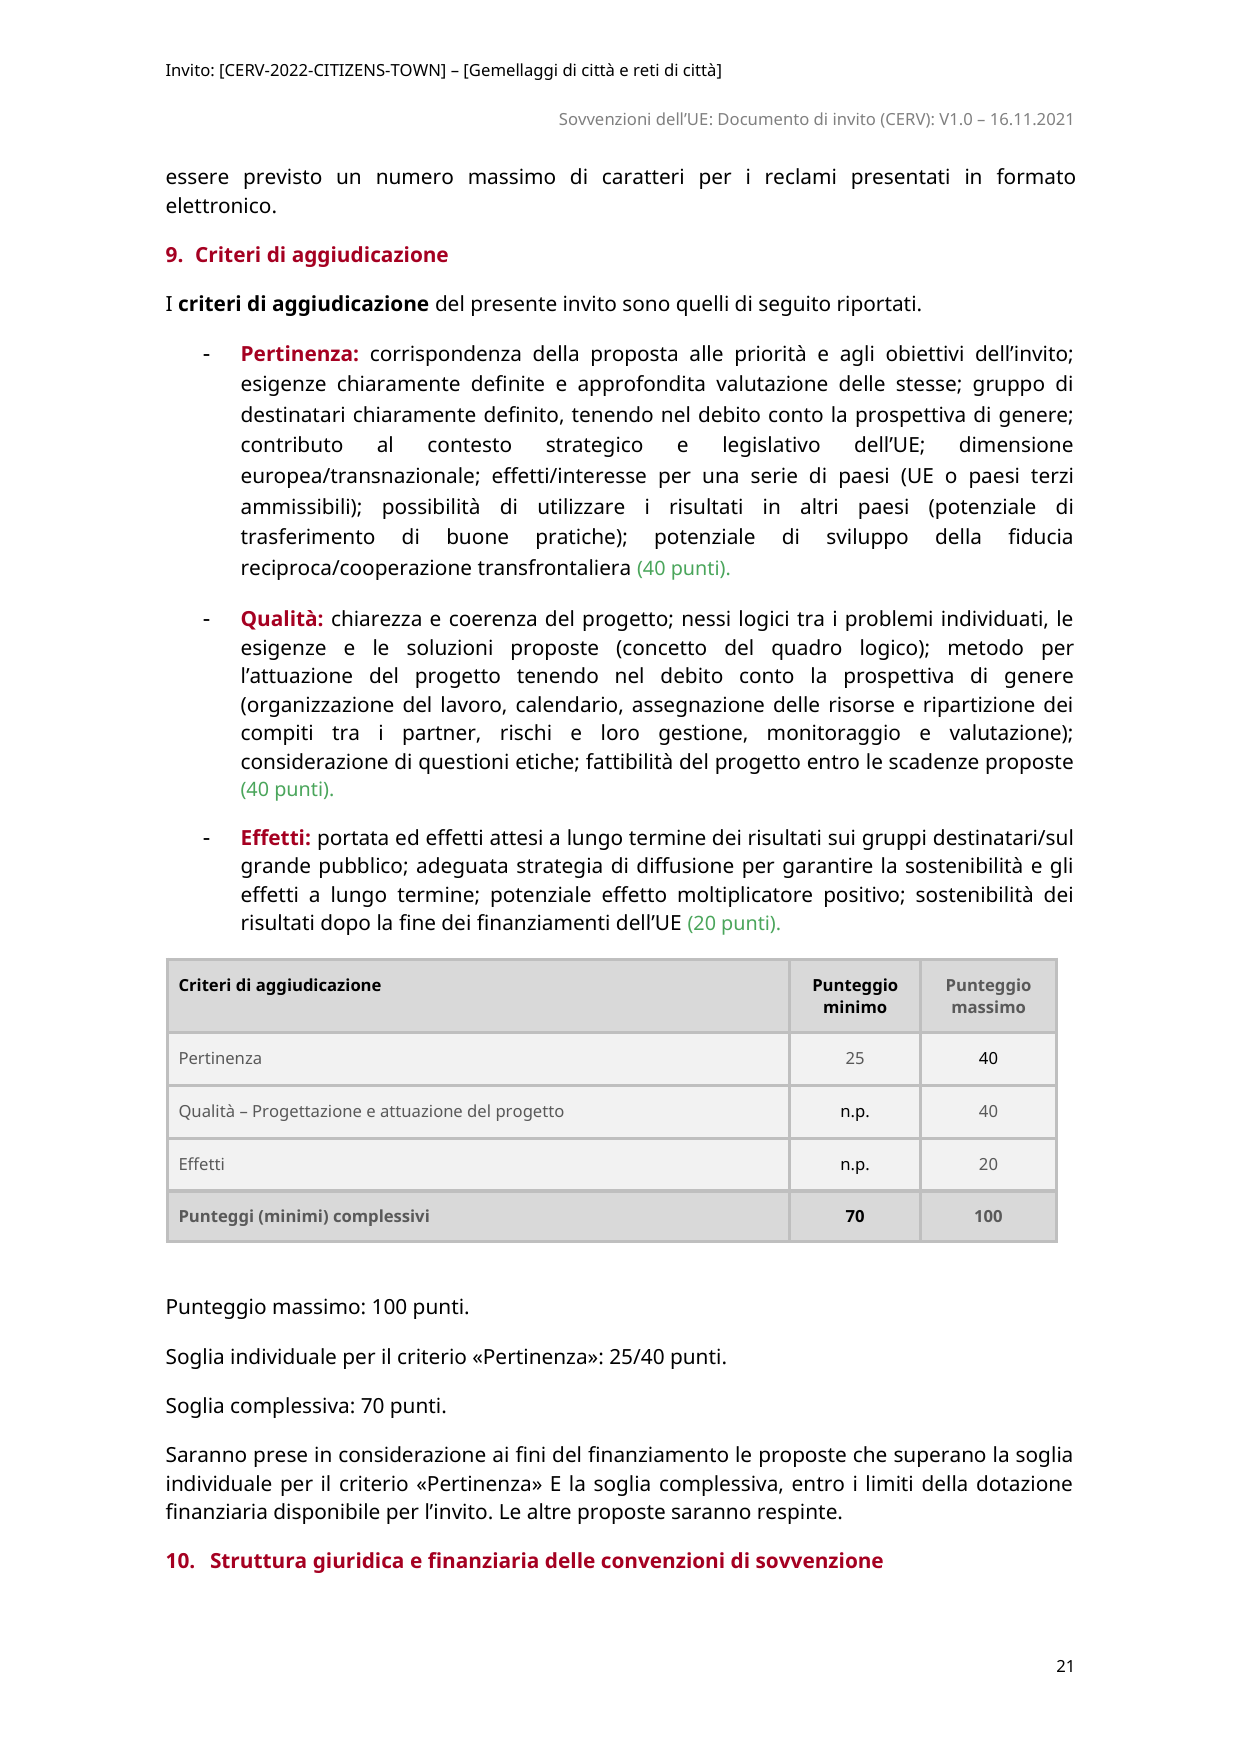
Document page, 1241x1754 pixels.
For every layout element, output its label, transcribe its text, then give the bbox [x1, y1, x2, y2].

table_cell 70 [791, 1193, 919, 1240]
table_cell 100 [922, 1193, 1055, 1240]
table_cell Qualità – Progettazione e attuazione del progetto [169, 1087, 788, 1137]
table_cell n.p. [791, 1140, 919, 1189]
table_cell Punteggi (minimi) complessivi [169, 1193, 788, 1240]
text Soglia complessiva: 70 punti. [165, 1391, 1075, 1419]
subtitle Struttura giuridica e finanziaria delle convenzioni di sovvenzione [165, 1546, 1075, 1575]
text Punteggio massimo: 100 punti. [165, 1292, 1075, 1321]
list Qualità: chiarezza e coerenza del progetto; nessi logici tra i problemi individuati, le esigenze e le soluzioni proposte (concetto del quadro logico); metodo per l’attuazione del progetto tenendo nel debito conto la prospettiva di genere (organizzazione del lavoro, calendario, assegnazione delle risorse e ripartizione dei compiti tra i partner, rischi e loro gestione, monitoraggio e valutazione); considerazione di questioni etiche; fattibilità del progetto entro le scadenze proposte (40 punti). [203, 604, 1075, 802]
table_cell 25 [791, 1034, 919, 1084]
text Soglia individuale per il criterio «Pertinenza»: 25/40 punti. [165, 1342, 1075, 1370]
subtitle Criteri di aggiudicazione [165, 240, 1075, 269]
table_cell 40 [922, 1087, 1055, 1137]
table_cell 20 [922, 1140, 1055, 1189]
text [165, 162, 1078, 219]
table_cell 40 [922, 1034, 1055, 1084]
list Pertinenza: corrispondenza della proposta alle priorità e agli obiettivi dell’invito; esigenze chiaramente definite e approfondita valutazione delle stesse; gruppo di destinatari chiaramente definito, tenendo nel debito conto la prospettiva di genere; contributo al contesto strategico e legislativo dell’UE; dimensione europea/transnazionale; effetti/interesse per una serie di paesi (UE o paesi terzi ammissibili); possibilità di utilizzare i risultati in altri paesi (potenziale di trasferimento di buone pratiche); potenziale di sviluppo della fiducia reciproca/cooperazione transfrontaliera (40 punti). [203, 339, 1075, 582]
list Effetti: portata ed effetti attesi a lungo termine dei risultati sui gruppi destinatari/sul grande pubblico; adeguata strategia di diffusione per garantire la sostenibilità e gli effetti a lungo termine; potenziale effetto moltiplicatore positivo; sostenibilità dei risultati dopo la fine dei finanziamenti dell’UE (20 punti). [203, 823, 1075, 937]
table_header Punteggio minimo [791, 961, 919, 1031]
table_cell Effetti [169, 1140, 788, 1189]
text Saranno prese in considerazione ai fini del finanziamento le proposte che superano la soglia individuale per il criterio «Pertinenza» E la soglia complessiva, entro i limiti della dotazione finanziaria disponibile per l’invito. Le altre proposte saranno respinte. [165, 1440, 1075, 1526]
text I criteri di aggiudicazione del presente invito sono quelli di seguito riportati. [165, 289, 1075, 318]
table_header Criteri di aggiudicazione [169, 961, 788, 1031]
table_cell Pertinenza [169, 1034, 788, 1084]
table_cell n.p. [791, 1087, 919, 1137]
table_header Punteggio massimo [922, 961, 1055, 1031]
